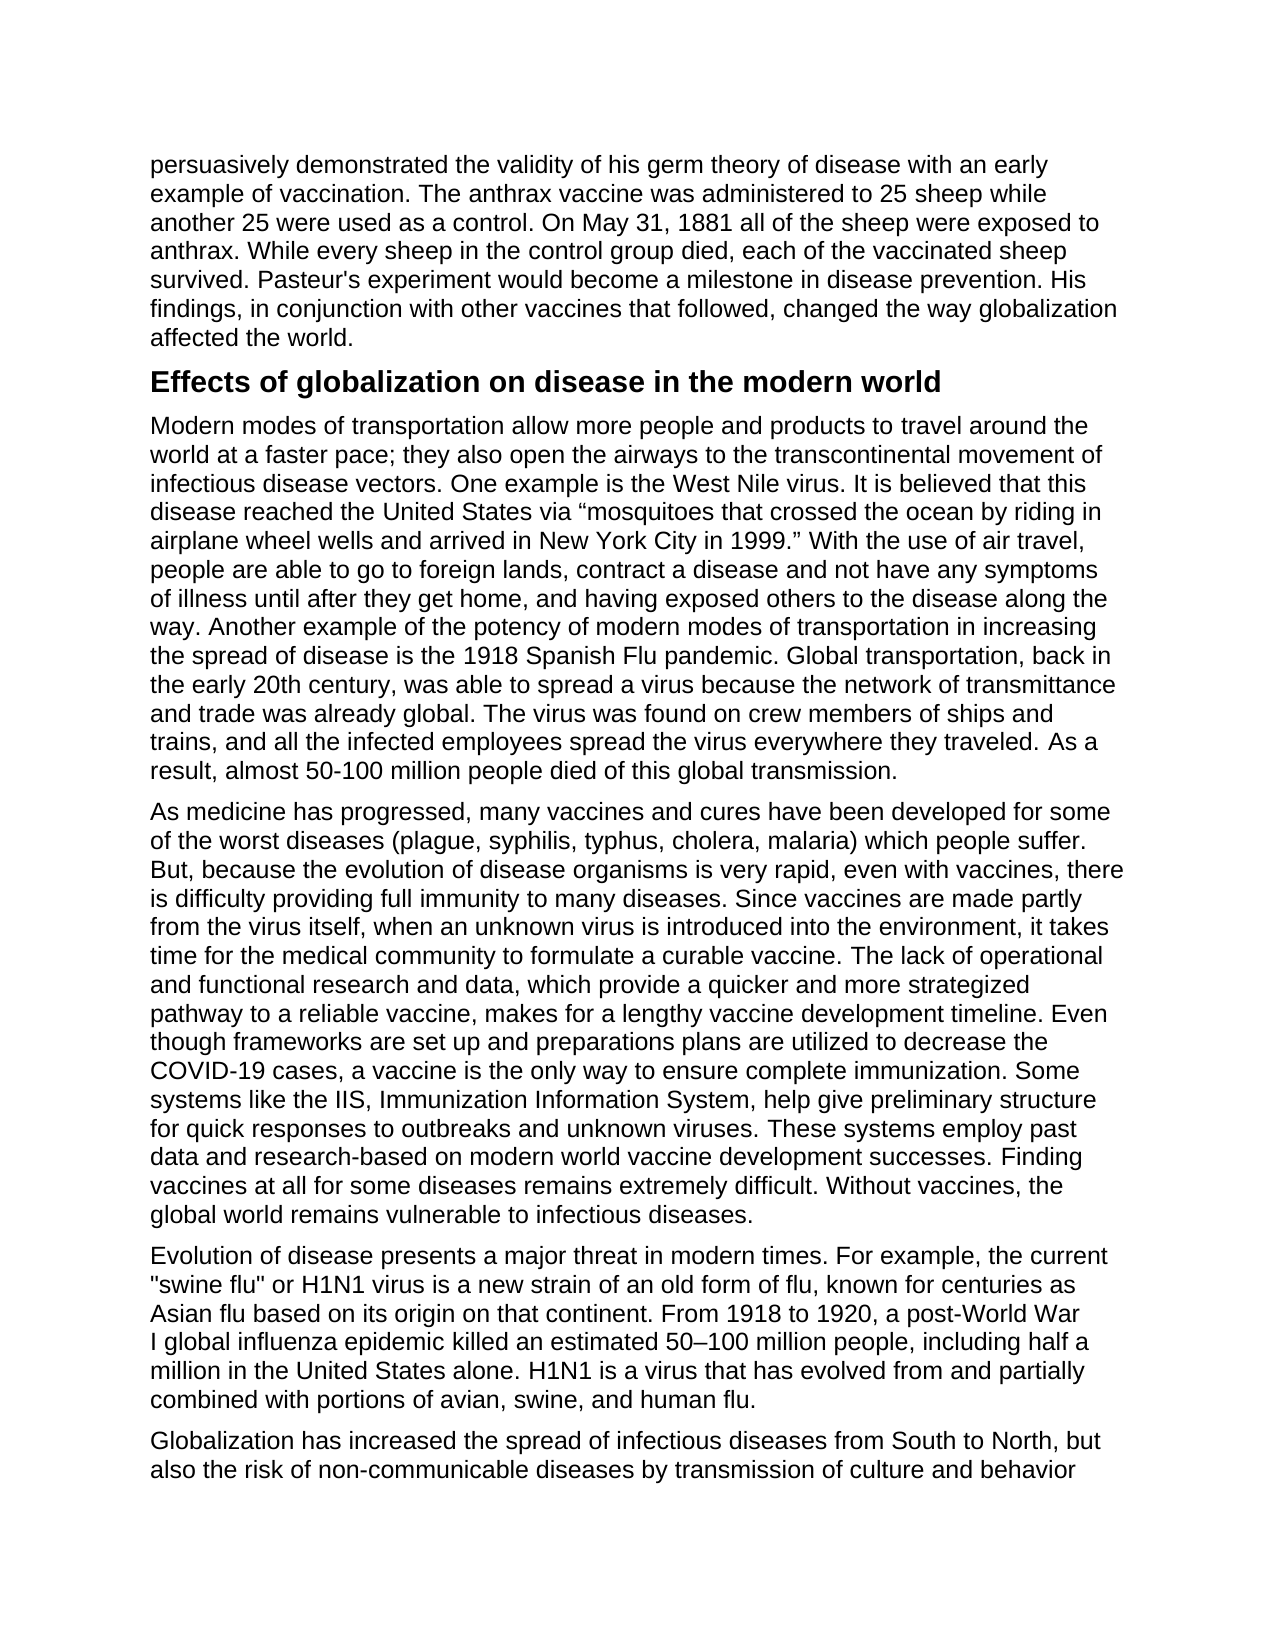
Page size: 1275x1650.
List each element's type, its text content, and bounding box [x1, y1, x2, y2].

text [150, 1426, 1125, 1483]
text Modern modes of transportation allow more people and products to travel around the world at a faster pace; they also open the airways to the transcontinental movement of infectious disease vectors. One example is the West Nile virus. It is believed that this disease reached the United States via “mosquitoes that crossed the ocean by riding in airplane wheel wells and arrived in New York City in 1999.” With the use of air travel, people are able to go to foreign lands, contract a disease and not have any symptoms of illness until after they get home, and having exposed others to the disease along the way. Another example of the potency of modern modes of transportation in increasing the spread of disease is the 1918 Spanish Flu pandemic. Global transportation, back in the early 20th century, was able to spread a virus because the network of transmittance and trade was already global. The virus was found on crew members of ships and trains, and all the infected employees spread the virus everywhere they traveled. As a result, almost 50-100 million people died of this global transmission. [150, 411, 1125, 785]
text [150, 150, 1125, 351]
text As medicine has progressed, many vaccines and cures have been developed for some of the worst diseases (plague, syphilis, typhus, cholera, malaria) which people suffer. But, because the evolution of disease organisms is very rapid, even with vaccines, there is difficulty providing full immunity to many diseases. Since vaccines are made partly from the virus itself, when an unknown virus is introduced into the environment, it takes time for the medical community to formulate a curable vaccine. The lack of operational and functional research and data, which provide a quicker and more strategized pathway to a reliable vaccine, makes for a lengthy vaccine development timeline. Even though frameworks are set up and preparations plans are utilized to decrease the COVID-19 cases, a vaccine is the only way to ensure complete immunization. Some systems like the IIS, Immunization Information System, help give preliminary structure for quick responses to outbreaks and unknown viruses. These systems employ past data and research-based on modern world vaccine development successes. Finding vaccines at all for some diseases remains extremely difficult. Without vaccines, the global world remains vulnerable to infectious diseases. [150, 797, 1125, 1228]
text Effects of globalization on disease in the modern world [150, 364, 1125, 398]
text Evolution of disease presents a major threat in modern times. For example, the current "swine flu" or H1N1 virus is a new strain of an old form of flu, known for centuries as Asian flu based on its origin on that continent. From 1918 to 1920, a post-World War I global influenza epidemic killed an estimated 50–100 million people, including half a million in the United States alone. H1N1 is a virus that has evolved from and partially combined with portions of avian, swine, and human flu. [150, 1241, 1125, 1413]
